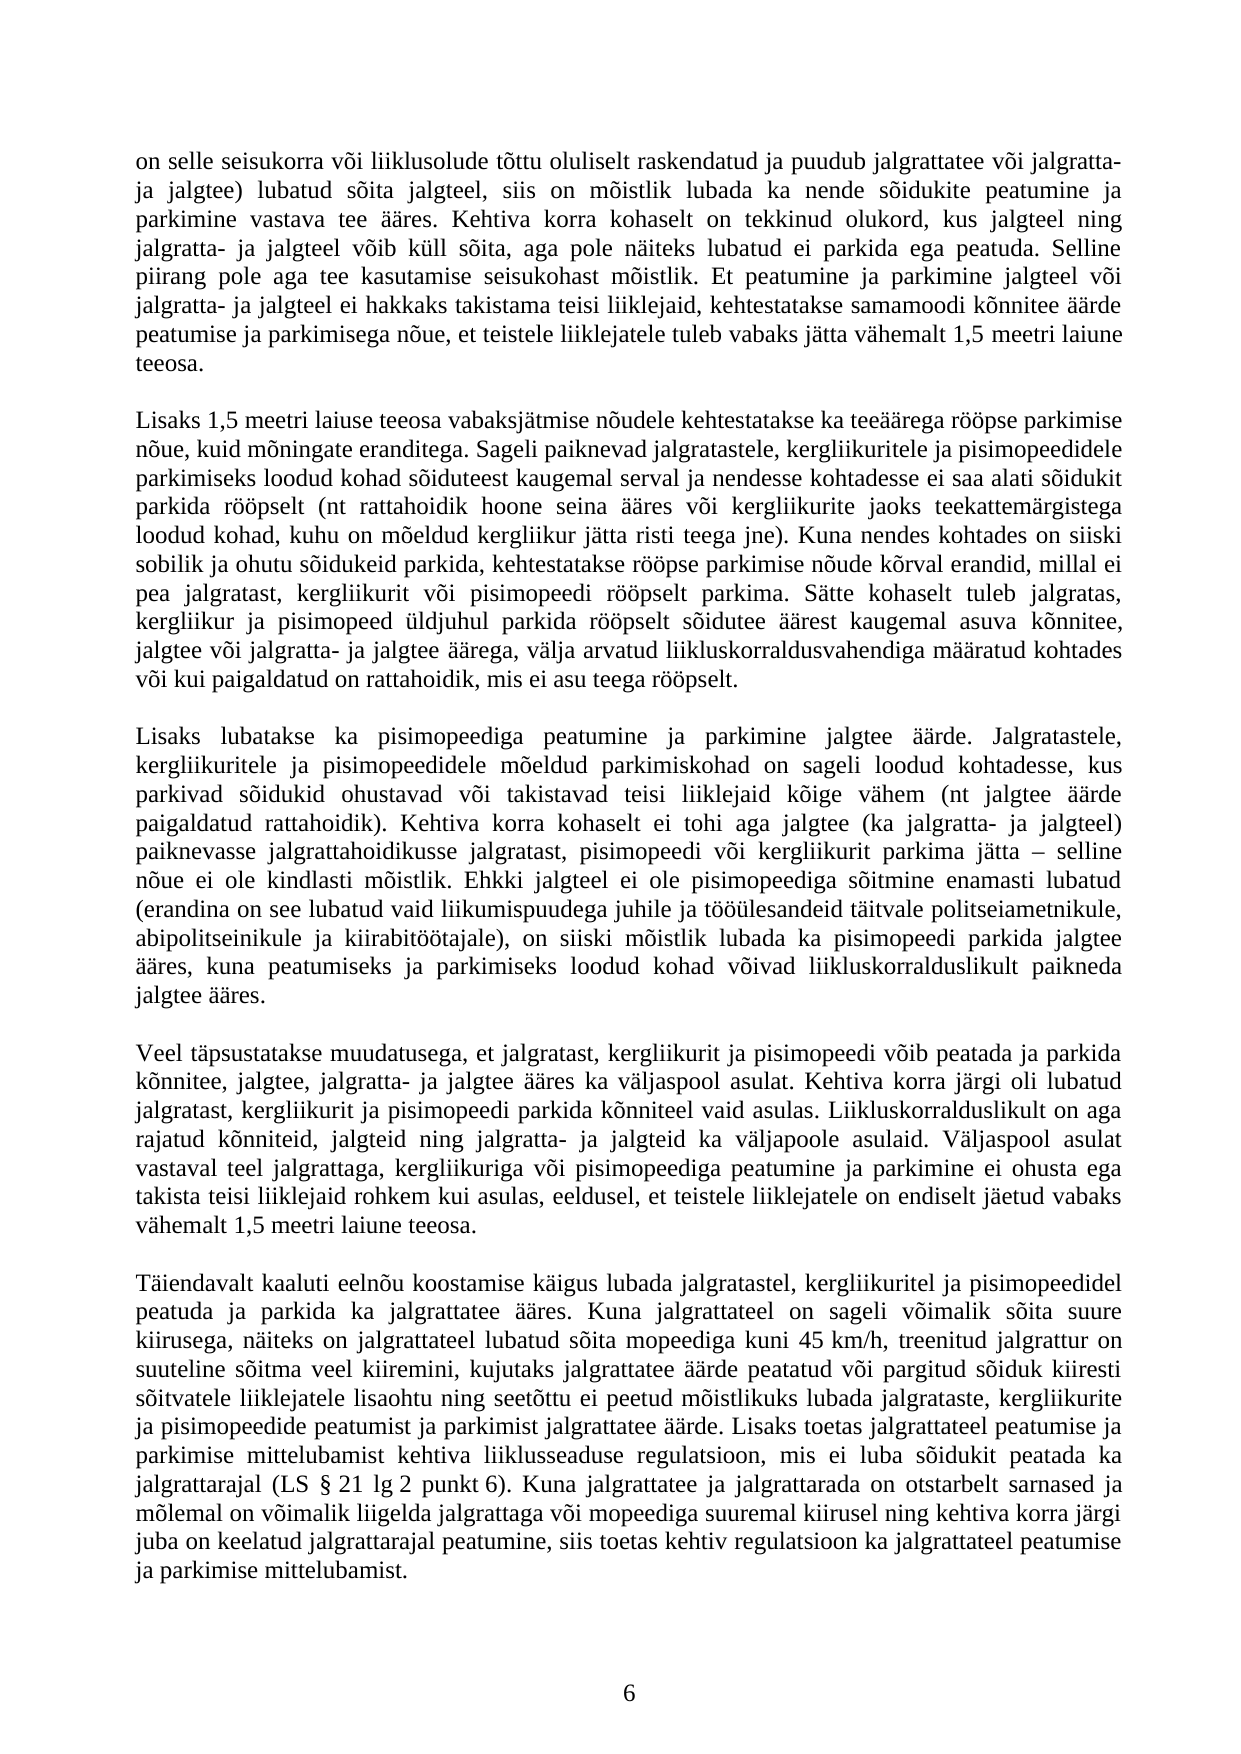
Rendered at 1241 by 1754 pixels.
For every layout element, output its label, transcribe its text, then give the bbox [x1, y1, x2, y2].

text Lisaks 1,5 meetri laiuse teeosa vabaksjätmise nõudele kehtestatakse ka teeäärega rööpse parkimise nõue, kuid mõningate eranditega. Sageli paiknevad jalgratastele, kergliikuritele ja pisimopeedidele parkimiseks loodud kohad sõiduteest kaugemal serval ja nendesse kohtadesse ei saa alati sõidukit parkida rööpselt (nt rattahoidik hoone seina ääres või kergliikurite jaoks teekattemärgistega loodud kohad, kuhu on mõeldud kergliikur jätta risti teega jne). Kuna nendes kohtades on siiski sobilik ja ohutu sõidukeid parkida, kehtestatakse rööpse parkimise nõude kõrval erandid, millal ei pea jalgratast, kergliikurit või pisimopeedi rööpselt parkima. Sätte kohaselt tuleb jalgratas, kergliikur ja pisimopeed üldjuhul parkida rööpselt sõidutee äärest kaugemal asuva kõnnitee, jalgtee või jalgratta- ja jalgtee äärega, välja arvatud liikluskorraldusvahendiga määratud kohtades või kui paigaldatud on rattahoidik, mis ei asu teega rööpselt. [135, 405, 1123, 693]
text Lisaks lubatakse ka pisimopeediga peatumine ja parkimine jalgtee äärde. Jalgratastele, kergliikuritele ja pisimopeedidele mõeldud parkimiskohad on sageli loodud kohtadesse, kus parkivad sõidukid ohustavad või takistavad teisi liiklejaid kõige vähem (nt jalgtee äärde paigaldatud rattahoidik). Kehtiva korra kohaselt ei tohi aga jalgtee (ka jalgratta- ja jalgteel) paiknevasse jalgrattahoidikusse jalgratast, pisimopeedi või kergliikurit parkima jätta – selline nõue ei ole kindlasti mõistlik. Ehkki jalgteel ei ole pisimopeediga sõitmine enamasti lubatud (erandina on see lubatud vaid liikumispuudega juhile ja tööülesandeid täitvale politseiametnikule, abipolitseinikule ja kiirabitöötajale), on siiski mõistlik lubada ka pisimopeedi parkida jalgtee ääres, kuna peatumiseks ja parkimiseks loodud kohad võivad liikluskorralduslikult paikneda jalgtee ääres. [135, 721, 1123, 1009]
text Veel täpsustatakse muudatusega, et jalgratast, kergliikurit ja pisimopeedi võib peatada ja parkida kõnnitee, jalgtee, jalgratta- ja jalgtee ääres ka väljaspool asulat. Kehtiva korra järgi oli lubatud jalgratast, kergliikurit ja pisimopeedi parkida kõnniteel vaid asulas. Liikluskorralduslikult on aga rajatud kõnniteid, jalgteid ning jalgratta- ja jalgteid ka väljapoole asulaid. Väljaspool asulat vastaval teel jalgrattaga, kergliikuriga või pisimopeediga peatumine ja parkimine ei ohusta ega takista teisi liiklejaid rohkem kui asulas, eeldusel, et teistele liiklejatele on endiselt jäetud vabaks vähemalt 1,5 meetri laiune teeosa. [135, 1038, 1123, 1239]
text Täiendavalt kaaluti eelnõu koostamise käigus lubada jalgratastel, kergliikuritel ja pisimopeedidel peatuda ja parkida ka jalgrattatee ääres. Kuna jalgrattateel on sageli võimalik sõita suure kiirusega, näiteks on jalgrattateel lubatud sõita mopeediga kuni 45 km/h, treenitud jalgrattur on suuteline sõitma veel kiiremini, kujutaks jalgrattatee äärde peatatud või pargitud sõiduk kiiresti sõitvatele liiklejatele lisaohtu ning seetõttu ei peetud mõistlikuks lubada jalgrataste, kergliikurite ja pisimopeedide peatumist ja parkimist jalgrattatee äärde. Lisaks toetas jalgrattateel peatumise ja parkimise mittelubamist kehtiva liiklusseaduse regulatsioon, mis ei luba sõidukit peatada ka jalgrattarajal (LS § 21 lg 2 punkt 6). Kuna jalgrattatee ja jalgrattarada on otstarbelt sarnased ja mõlemal on võimalik liigelda jalgrattaga või mopeediga suuremal kiirusel ning kehtiva korra järgi juba on keelatud jalgrattarajal peatumine, siis toetas kehtiv regulatsioon ka jalgrattateel peatumise ja parkimise mittelubamist. [135, 1268, 1123, 1584]
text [135, 146, 1123, 376]
